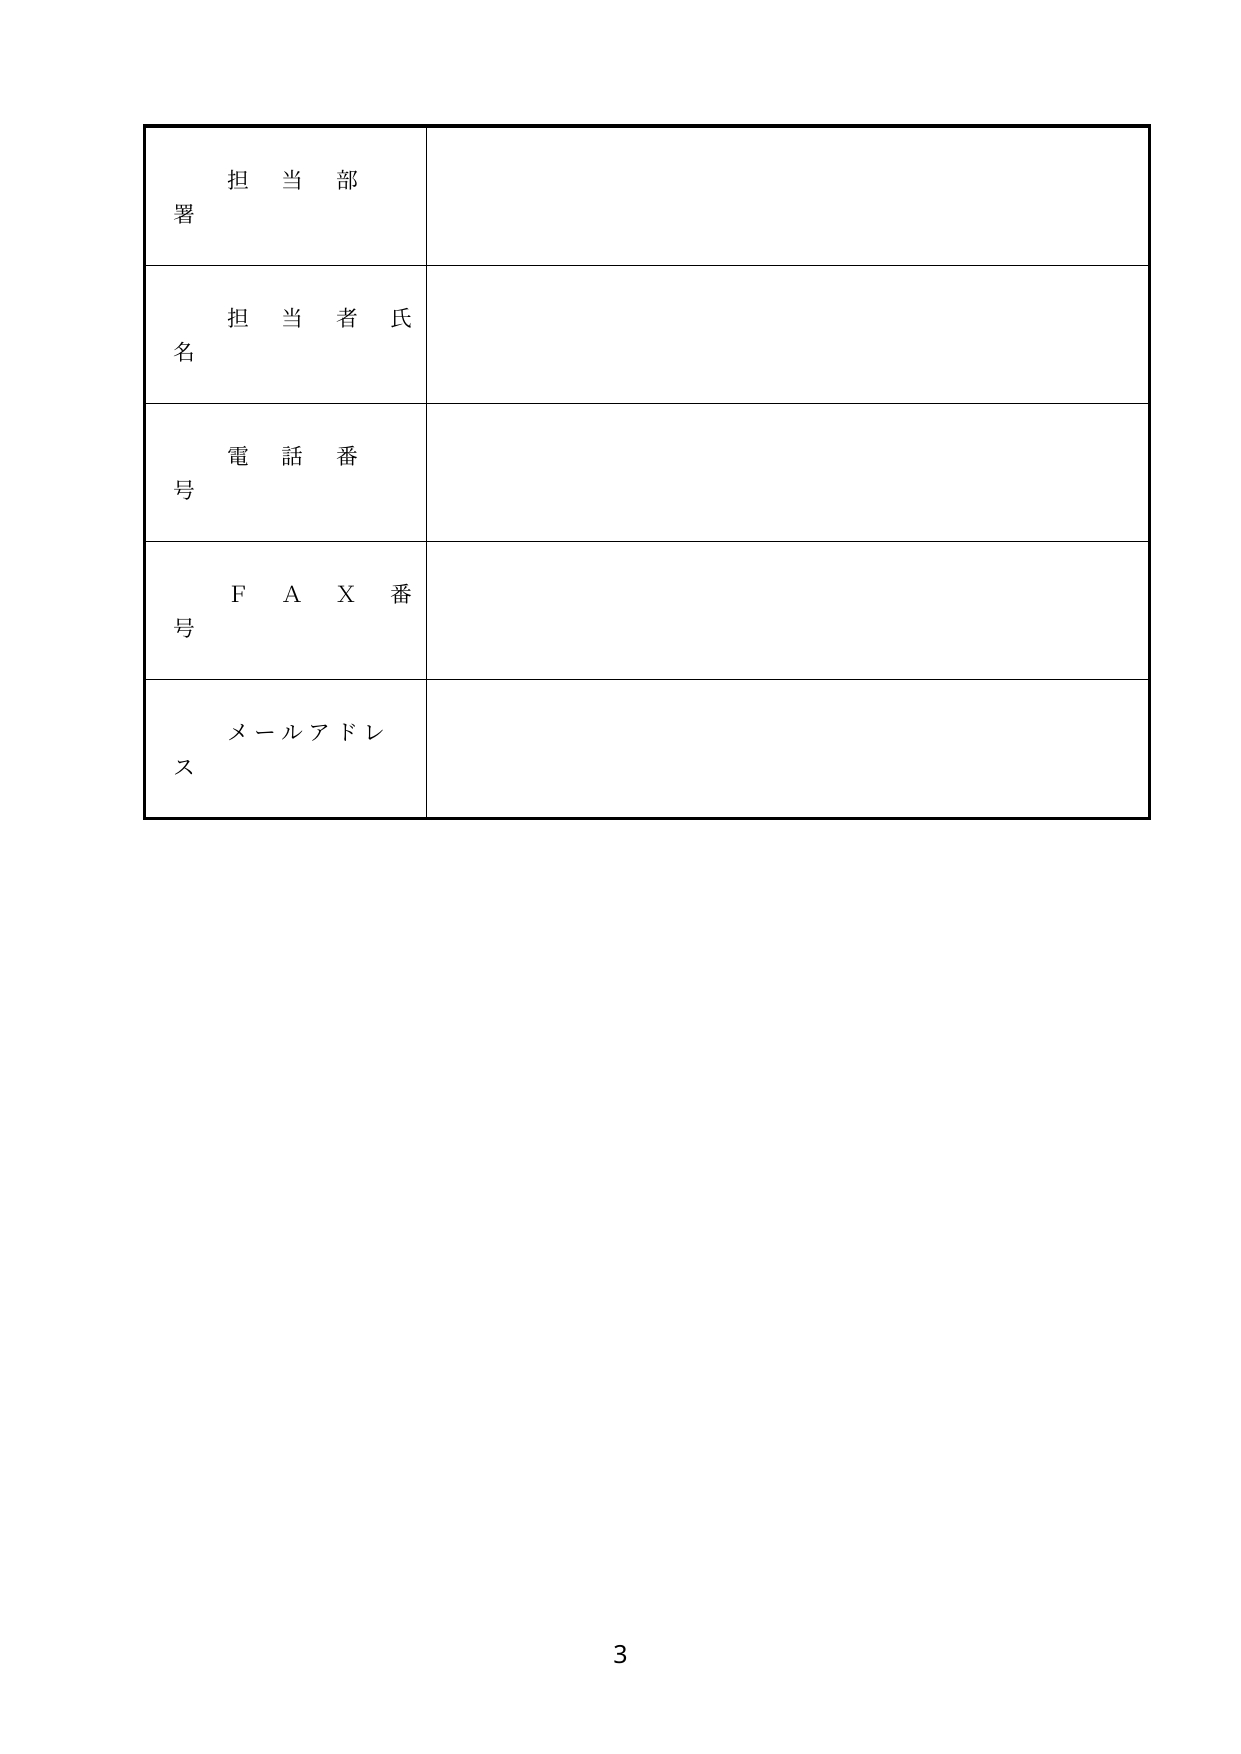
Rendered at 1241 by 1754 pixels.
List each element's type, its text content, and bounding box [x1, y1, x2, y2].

table_cell メールアドレス [146, 680, 426, 817]
table_cell [427, 680, 1148, 817]
table_header [427, 128, 1148, 264]
table_cell 電 話 番 号 [146, 404, 426, 541]
table_header 担 当 部 署 [146, 128, 426, 264]
table_cell 担当者氏名 [146, 266, 426, 403]
table_cell ＦＡＸ番号 [146, 542, 426, 679]
table_cell [427, 266, 1148, 403]
table_cell [427, 542, 1148, 679]
table_cell [427, 404, 1148, 541]
